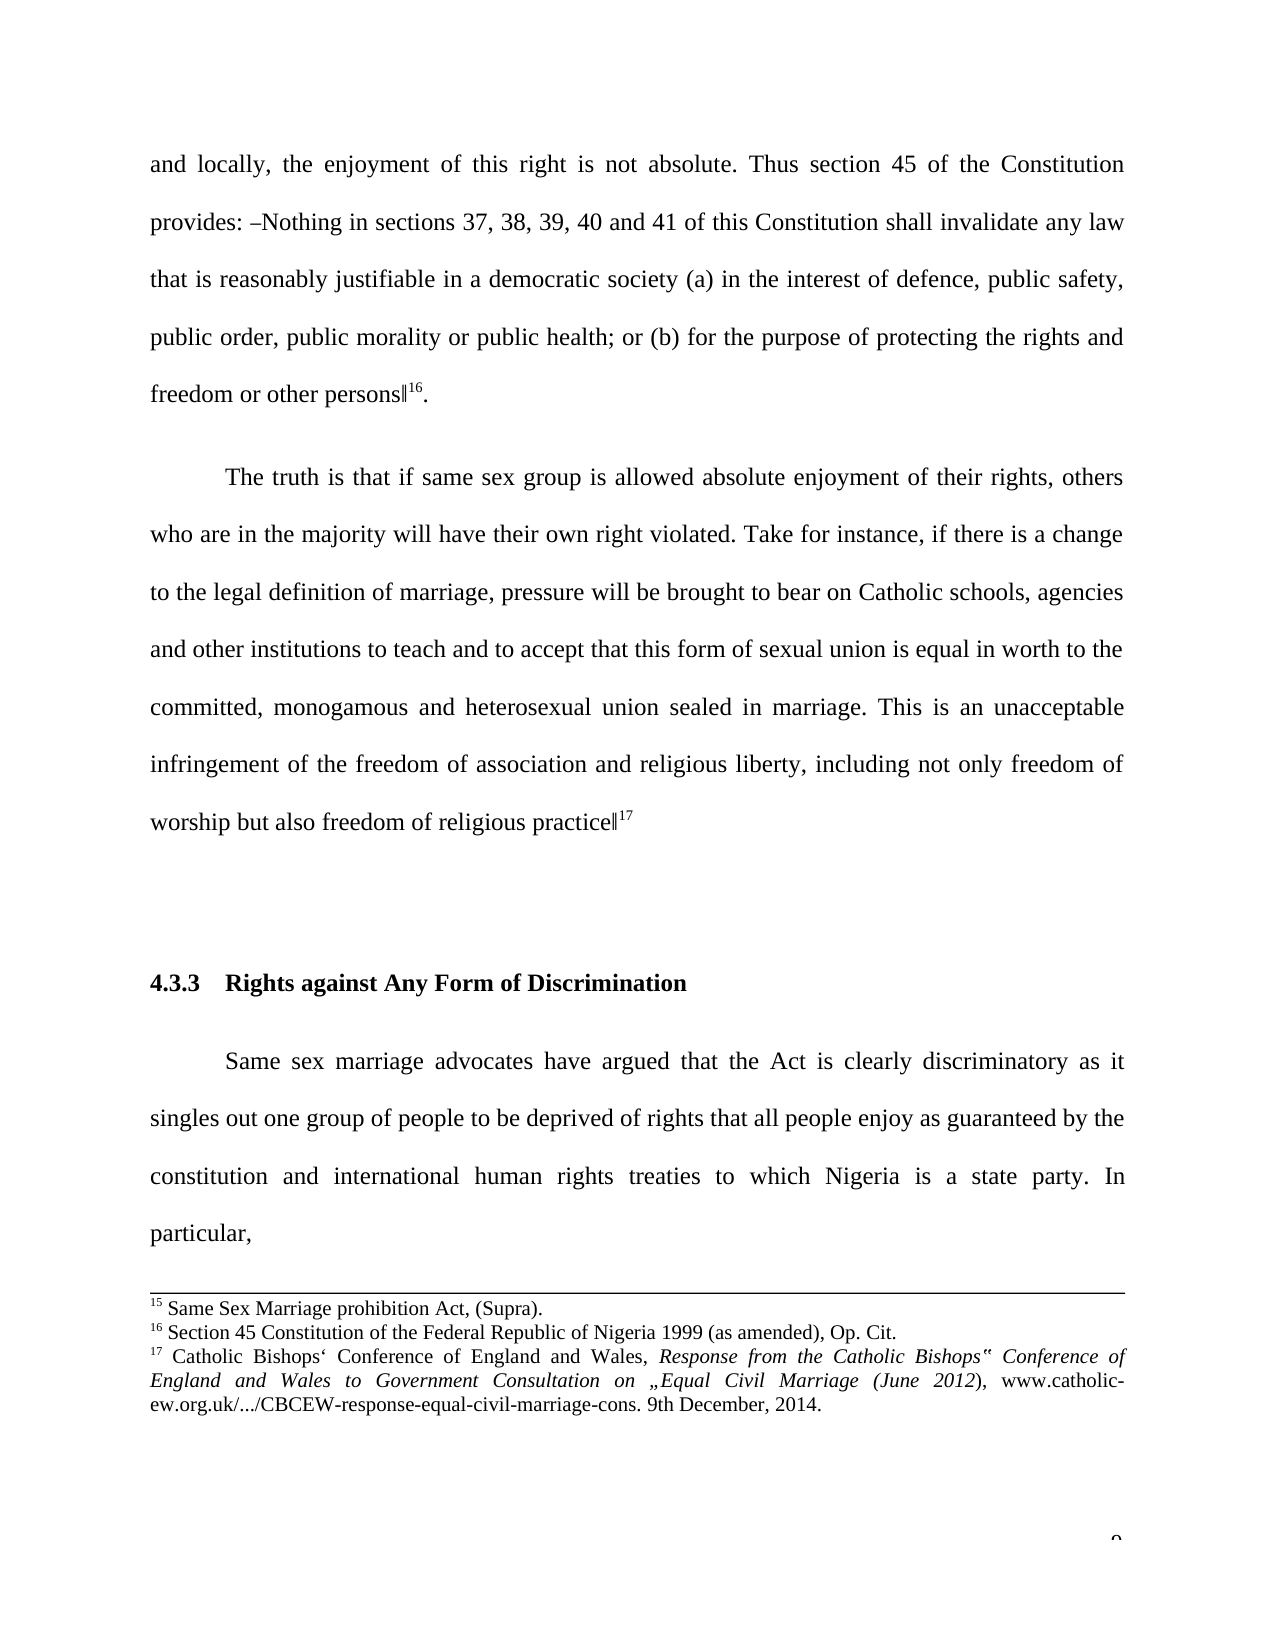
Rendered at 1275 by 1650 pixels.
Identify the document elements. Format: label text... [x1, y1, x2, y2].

text and locally, the enjoyment of this right is not absolute. Thus section 45 of the Constitution provides: ―Nothing in sections 37, 38, 39, 40 and 41 of this Constitution shall invalidate any law that is reasonably justifiable in a democratic society (a) in the interest of defence, public safety, public order, public morality or public health; or (b) for the purpose of protecting the rights and freedom or other persons‖16. [150, 149, 1126, 408]
text Same sex marriage advocates have argued that the Act is clearly discriminatory as it singles out one group of people to be deprived of rights that all people enjoy as guaranteed by the constitution and international human rights treaties to which Nigeria is a state party. In particular, [150, 1046, 1125, 1247]
text The truth is that if same sex group is allowed absolute enjoyment of their rights, others who are in the majority will have their own right violated. Take for instance, if there is a change to the legal definition of marriage, pressure will be brought to bear on Catholic schools, agencies and other institutions to teach and to accept that this form of sexual union is equal in worth to the committed, monogamous and heterosexual union sealed in marriage. This is an unacceptable infringement of the freedom of association and religious liberty, including not only freedom of worship but also freedom of religious practice‖17 [150, 462, 1125, 835]
text 15 Same Sex Marriage prohibition Act, (Supra). [150, 1295, 1158, 1319]
subtitle Rights against Any Form of Discrimination [150, 968, 1158, 997]
text 16 Section 45 Constitution of the Federal Republic of Nigeria 1999 (as amended), Op. Cit. [150, 1319, 1158, 1344]
text 17 Catholic Bishops‘ Conference of England and Wales, Response from the Catholic Bishops‟ Conference of England and Wales to Government Consultation on „Equal Civil Marriage (June 2012), www.catholic- ew.org.uk/.../CBCEW-response-equal-civil-marriage-cons. 9th December, 2014. [150, 1344, 1125, 1416]
